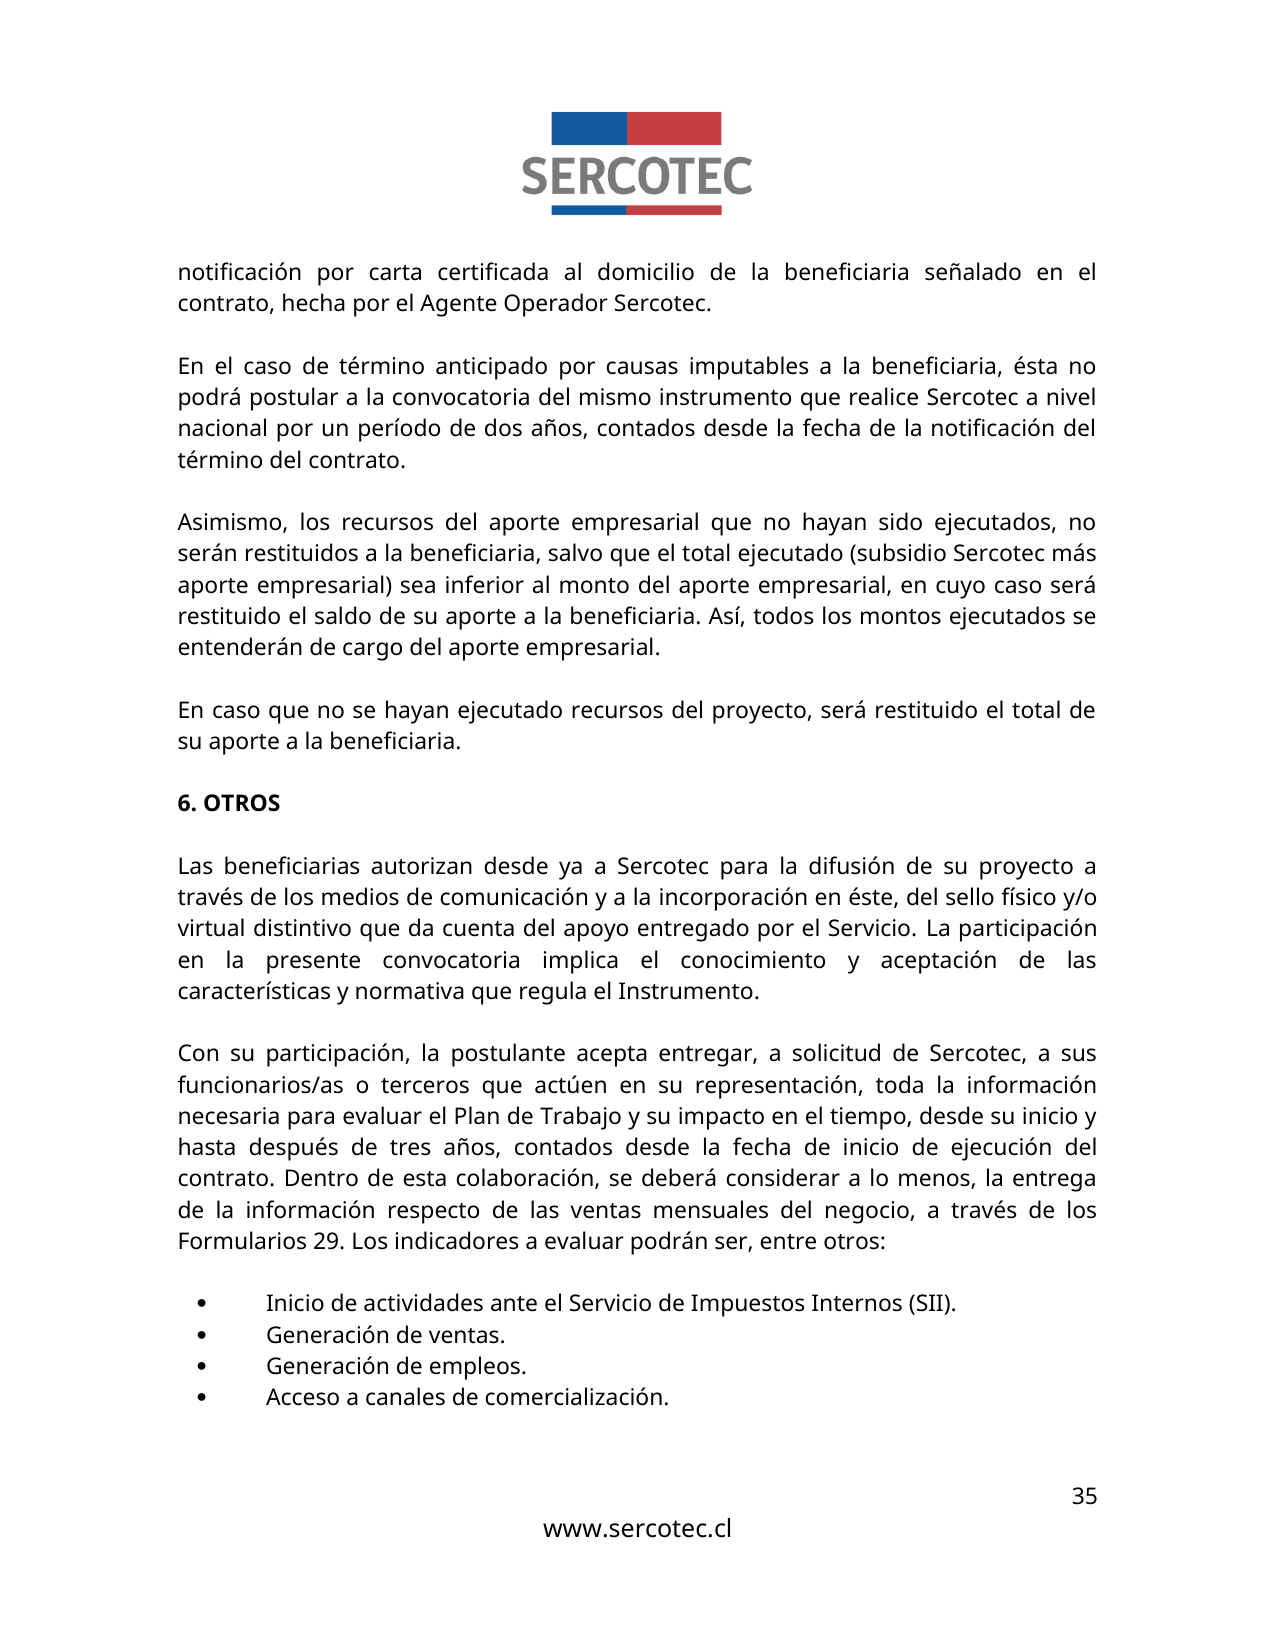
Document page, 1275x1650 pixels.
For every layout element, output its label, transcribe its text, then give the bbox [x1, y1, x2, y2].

list Generación de ventas. [198, 1319, 1098, 1350]
text Con su participación, la postulante acepta entregar, a solicitud de Sercotec, a sus funcionarios/as o terceros que actúen en su representación, toda la información necesaria para evaluar el Plan de Trabajo y su impacto en el tiempo, desde su inicio y hasta después de tres años, contados desde la fecha de inicio de ejecución del contrato. Dentro de esta colaboración, se deberá considerar a lo menos, la entrega de la información respecto de las ventas mensuales del negocio, a través de los Formularios 29. Los indicadores a evaluar podrán ser, entre otros: [177, 1037, 1098, 1256]
list Inicio de actividades ante el Servicio de Impuestos Internos (SII). [198, 1287, 1098, 1319]
list Generación de empleos. [198, 1350, 1098, 1381]
text 6. OTROS [177, 787, 1098, 819]
text Las beneficiarias autorizan desde ya a Sercotec para la difusión de su proyecto a través de los medios de comunicación y a la incorporación en éste, del sello físico y/o virtual distintivo que da cuenta del apoyo entregado por el Servicio. La participación en la presente convocatoria implica el conocimiento y aceptación de las características y normativa que regula el Instrumento. [177, 850, 1098, 1006]
picture [512, 105, 763, 225]
list Acceso a canales de comercialización. [198, 1381, 1098, 1412]
text En caso que no se hayan ejecutado recursos del proyecto, será restituido el total de su aporte a la beneficiaria. [177, 694, 1098, 756]
text En el caso de término anticipado por causas imputables a la beneficiaria, ésta no podrá postular a la convocatoria del mismo instrumento que realice Sercotec a nivel nacional por un período de dos años, contados desde la fecha de la notificación del término del contrato. [177, 350, 1098, 475]
text Asimismo, los recursos del aporte empresarial que no hayan sido ejecutados, no serán restituidos a la beneficiaria, salvo que el total ejecutado (subsidio Sercotec más aporte empresarial) sea inferior al monto del aporte empresarial, en cuyo caso será restituido el saldo de su aporte a la beneficiaria. Así, todos los montos ejecutados se entenderán de cargo del aporte empresarial. [177, 506, 1098, 662]
